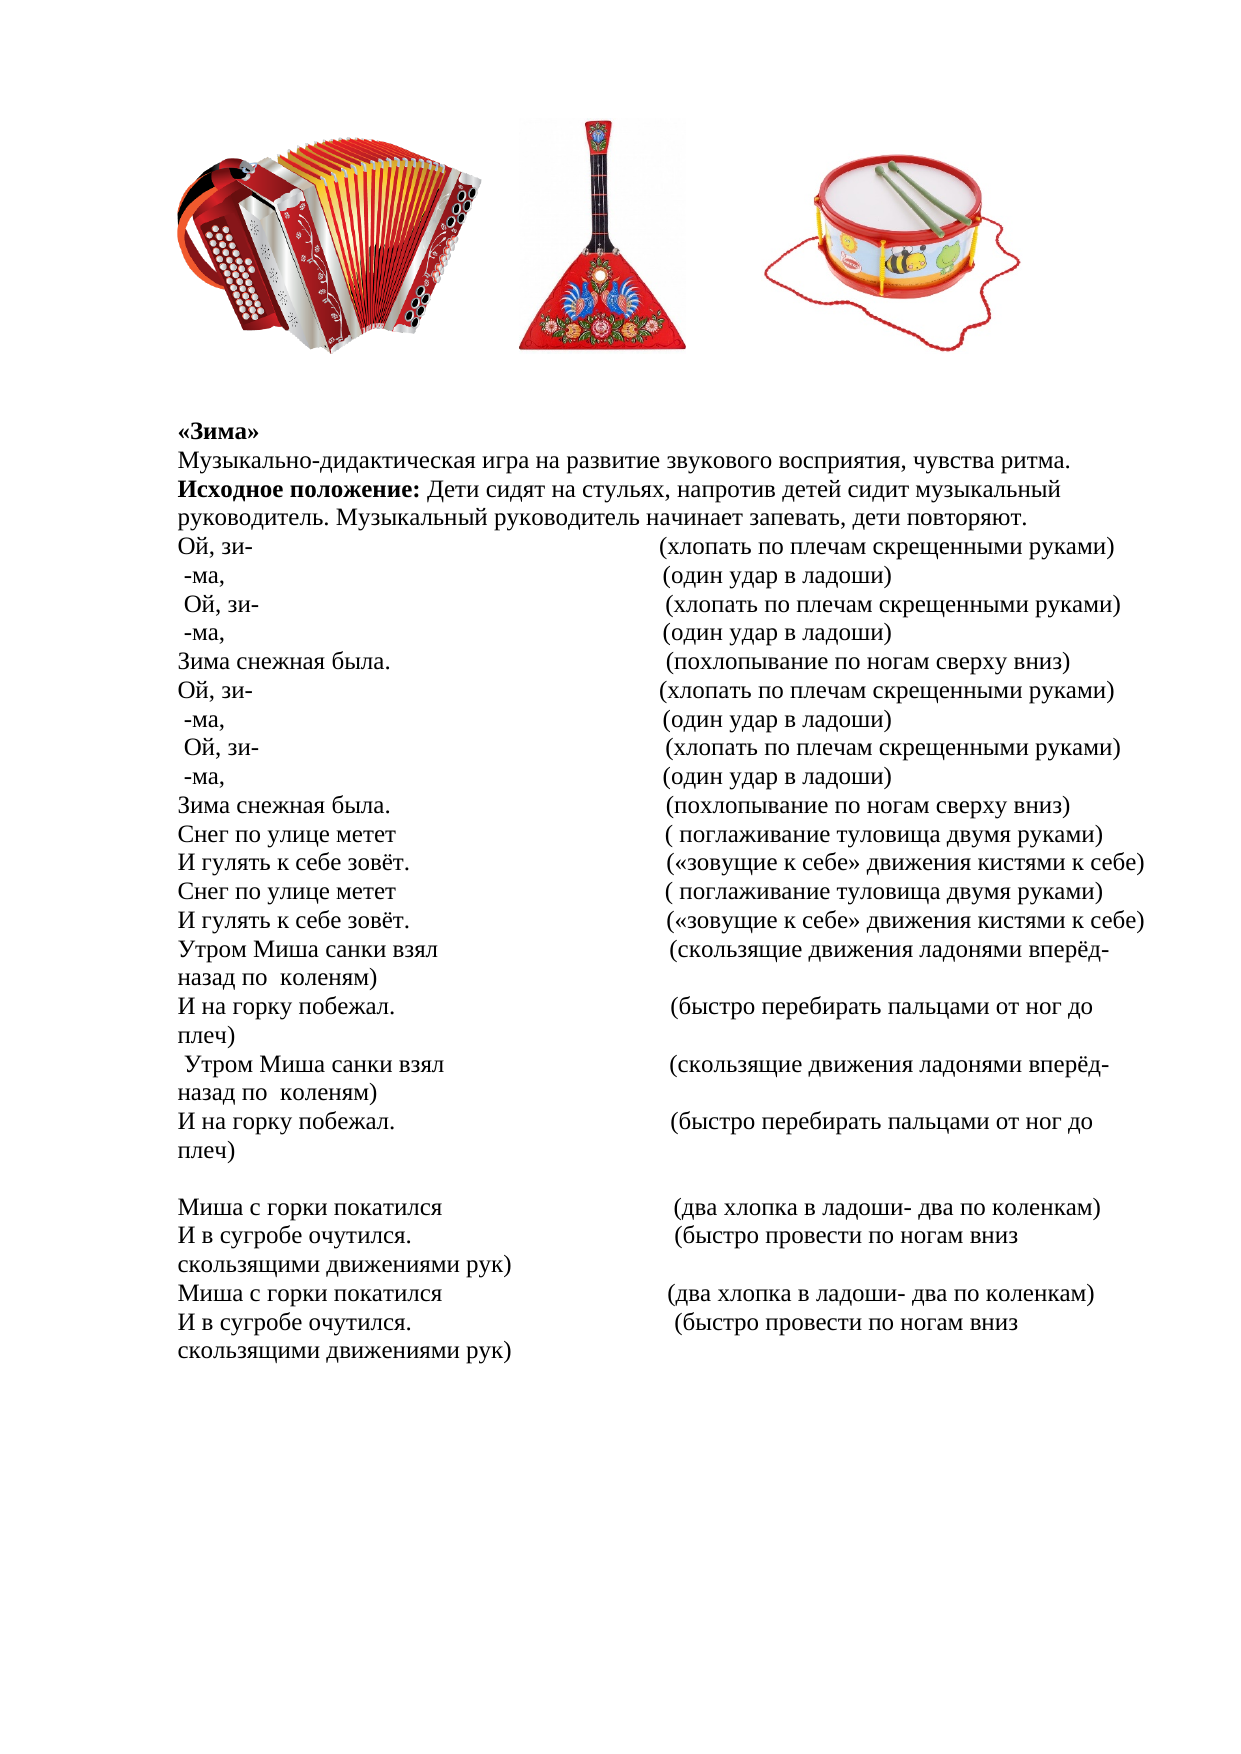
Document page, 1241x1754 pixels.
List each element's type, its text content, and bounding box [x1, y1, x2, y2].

text Снег по улице метет ( поглаживание туловища двумя руками) [177, 876, 1152, 905]
text И гулять к себе зовёт. («зовущие к себе» движения кистями к себе) [177, 905, 1152, 934]
text Миша с горки покатился (два хлопка в ладоши- два по коленкам) [177, 1278, 1152, 1307]
text Зима снежная была. (похлопывание по ногам сверху вниз) Ой, зи- (хлопать по плечам скрещенными руками) [177, 646, 1152, 704]
text Утром Миша санки взял (скользящие движения ладонями вперёд- назад по коленям) [177, 934, 1152, 991]
picture [761, 150, 1023, 354]
text -ма, (один удар в ладоши) [177, 560, 1152, 589]
picture [177, 137, 482, 354]
text Ой, зи- (хлопать по плечам скрещенными руками) [177, 589, 1152, 617]
text «Зима» [177, 416, 1152, 445]
text Музыкально-дидактическая игра на развитие звукового восприятия, чувства ритма. [177, 445, 1152, 474]
text И на горку побежал. (быстро перебирать пальцами от ног до плеч) [177, 991, 1152, 1049]
text И на горку побежал. (быстро перебирать пальцами от ног до плеч) [177, 1106, 1152, 1164]
text И в сугробе очутился. (быстро провести по ногам вниз скользящими движениями рук) [177, 1221, 1152, 1278]
text -ма, (один удар в ладоши) [177, 704, 1152, 732]
text Ой, зи- (хлопать по плечам скрещенными руками) [177, 732, 1152, 761]
picture [518, 118, 686, 354]
text Зима снежная была. (похлопывание по ногам сверху вниз) [177, 790, 1152, 819]
text -ма, (один удар в ладоши) [177, 617, 1152, 646]
text И гулять к себе зовёт. («зовущие к себе» движения кистями к себе) [177, 847, 1152, 876]
text И в сугробе очутился. (быстро провести по ногам вниз скользящими движениями рук) [177, 1307, 1152, 1364]
text Снег по улице метет ( поглаживание туловища двумя руками) [177, 819, 1152, 847]
text Исходное положение: Дети сидят на стульях, напротив детей сидит музыкальный руководитель. Музыкальный руководитель начинает запевать, дети повторяют. Ой, зи- (хлопать по плечам скрещенными руками) [177, 474, 1152, 560]
text Утром Миша санки взял (скользящие движения ладонями вперёд- назад по коленям) [177, 1049, 1152, 1106]
text -ма, (один удар в ладоши) [177, 761, 1152, 790]
text Миша с горки покатился (два хлопка в ладоши- два по коленкам) [177, 1192, 1152, 1221]
